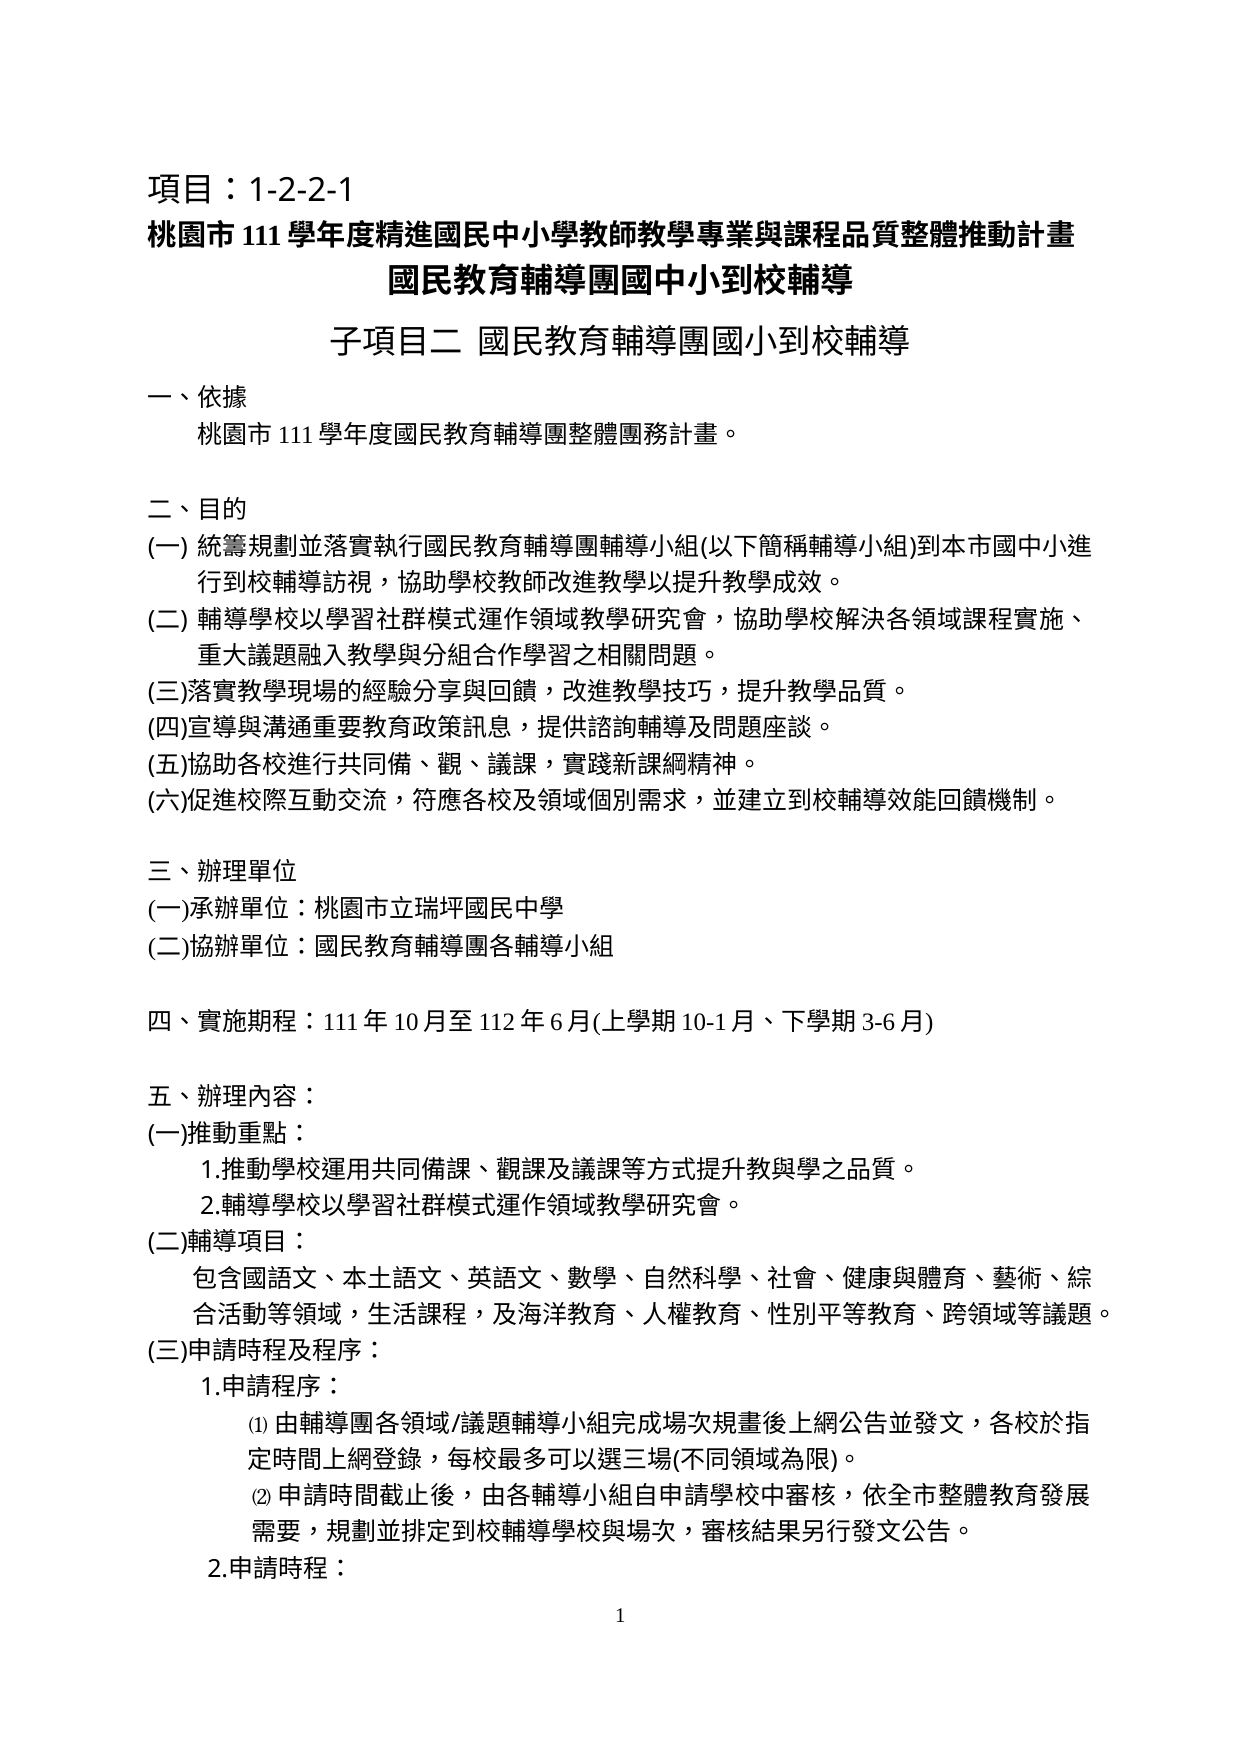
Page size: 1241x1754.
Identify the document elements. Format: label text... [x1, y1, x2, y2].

text 子項目二 國民教育輔導團國小到校輔導 [148, 302, 1092, 377]
text (一)承辦單位：桃園市立瑞坪國民中學 [148, 888, 1092, 926]
text (二)輔導項目： [148, 1222, 1092, 1258]
text ⑵申請時間截止後，由各輔導小組自申請學校中審核，依全市整體教育發展需要，規劃並排定到校輔導學校與場次，審核結果另行發文公告。 [251, 1476, 1092, 1548]
text (六)促進校際互動交流，符應各校及領域個別需求，並建立到校輔導效能回饋機制。 [148, 780, 1092, 817]
text (一)推動重點： [148, 1113, 1092, 1149]
text 1.推動學校運用共同備課、觀課及議課等方式提升教與學之品質。 [200, 1149, 1092, 1186]
text 四、實施期程：111年10月至112年6月(上學期10-1月、下學期3-6月) [148, 1001, 1092, 1038]
text 包含國語文、本土語文、英語文、數學、自然科學、社會、健康與體育、藝術、綜合活動等領域，生活課程，及海洋教育、人權教育、性別平等教育、跨領域等議題。 [192, 1258, 1092, 1331]
list 輔導學校以學習社群模式運作領域教學研究會，協助學校解決各領域課程實施、重大議題融入教學與分組合作學習之相關問題。 [148, 599, 1092, 672]
text 項目：1-2-2-1 [148, 163, 1092, 211]
text 2.申請時程： [207, 1548, 1092, 1584]
text 1.申請程序： [200, 1367, 1092, 1403]
text (二)協辦單位：國民教育輔導團各輔導小組 [148, 926, 1092, 963]
text 國民教育輔導團國中小到校輔導 [148, 253, 1092, 302]
text 三、辦理單位 [148, 851, 1092, 888]
text (三)落實教學現場的經驗分享與回饋，改進教學技巧，提升教學品質。 [148, 672, 1092, 708]
text 五、辦理內容： [148, 1076, 1092, 1113]
list 統籌規劃並落實執行國民教育輔導團輔導小組(以下簡稱輔導小組)到本市國中小進行到校輔導訪視，協助學校教師改進教學以提升教學成效。 [148, 527, 1092, 599]
list 桃園市111學年度國民教育輔導團整體團務計畫。 [198, 414, 1092, 452]
text (四)宣導與溝通重要教育政策訊息，提供諮詢輔導及問題座談。 [148, 708, 1092, 744]
text 一、依據 [148, 377, 1092, 414]
text ⑴由輔導團各領域/議題輔導小組完成場次規畫後上網公告並發文，各校於指定時間上網登錄，每校最多可以選三場(不同領域為限)。 [248, 1403, 1092, 1476]
text 二、目的 [148, 489, 1092, 527]
text (五)協助各校進行共同備、觀、議課，實踐新課綱精神。 [148, 744, 1092, 780]
text (三)申請時程及程序： [148, 1331, 1092, 1367]
text 桃園市111學年度精進國民中小學教師教學專業與課程品質整體推動計畫 [148, 211, 1092, 253]
text 2.輔導學校以學習社群模式運作領域教學研究會。 [200, 1186, 1092, 1222]
